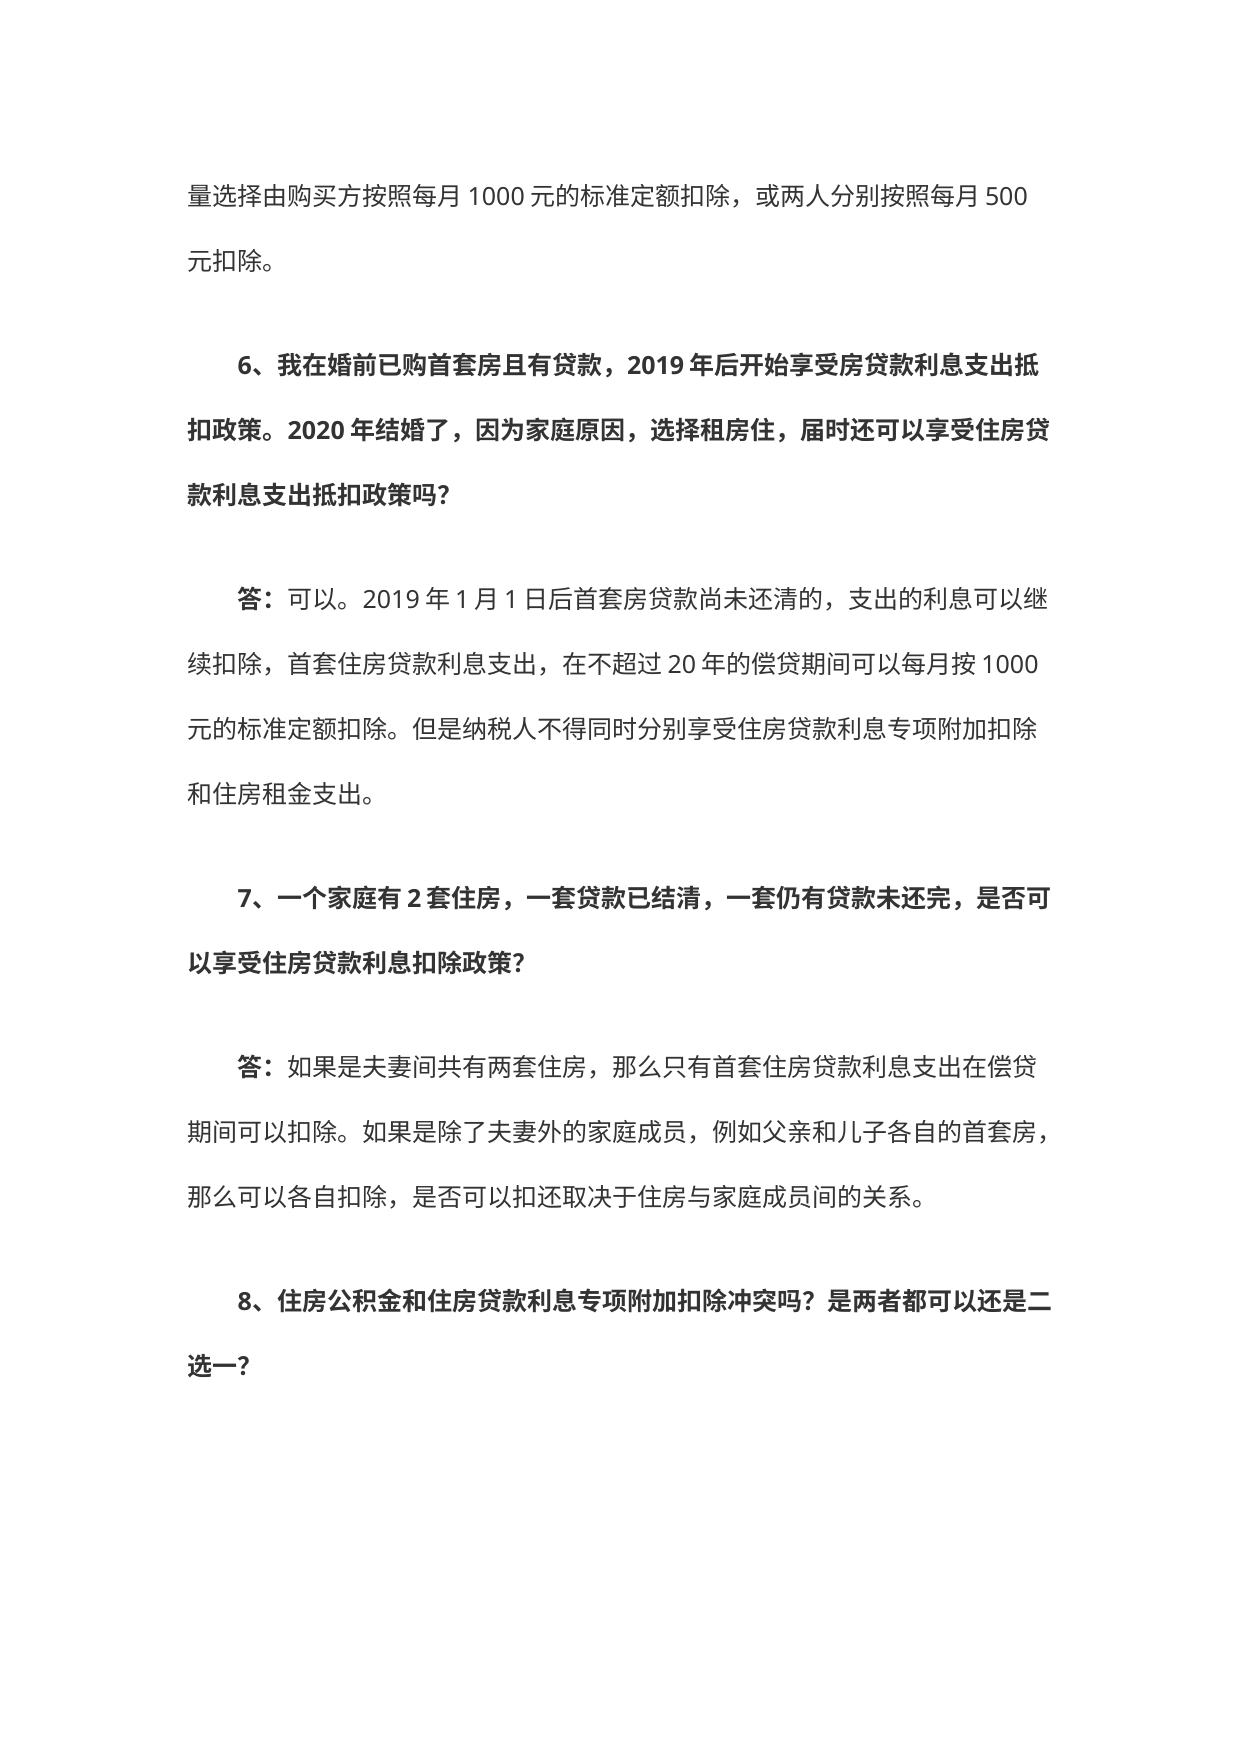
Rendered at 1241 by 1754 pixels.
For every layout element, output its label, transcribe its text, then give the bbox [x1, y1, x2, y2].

text 答：可以。2019年1月1日后首套房贷款尚未还清的，支出的利息可以继续扣除，首套住房贷款利息支出，在不超过20年的偿贷期间可以每月按1000元的标准定额扣除。但是纳税人不得同时分别享受住房贷款利息专项附加扣除和住房租金支出。 [187, 565, 1053, 825]
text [187, 162, 1053, 292]
text 7、一个家庭有2套住房，一套贷款已结清，一套仍有贷款未还完，是否可以享受住房贷款利息扣除政策？ [187, 864, 1053, 994]
text 6、我在婚前已购首套房且有贷款，2019年后开始享受房贷款利息支出抵扣政策。2020年结婚了，因为家庭原因，选择租房住，届时还可以享受住房贷款利息支出抵扣政策吗？ [187, 331, 1053, 526]
text 答：如果是夫妻间共有两套住房，那么只有首套住房贷款利息支出在偿贷期间可以扣除。如果是除了夫妻外的家庭成员，例如父亲和儿子各自的首套房，那么可以各自扣除，是否可以扣还取决于住房与家庭成员间的关系。 [187, 1033, 1053, 1228]
text 8、住房公积金和住房贷款利息专项附加扣除冲突吗？是两者都可以还是二选一？ [187, 1267, 1053, 1397]
